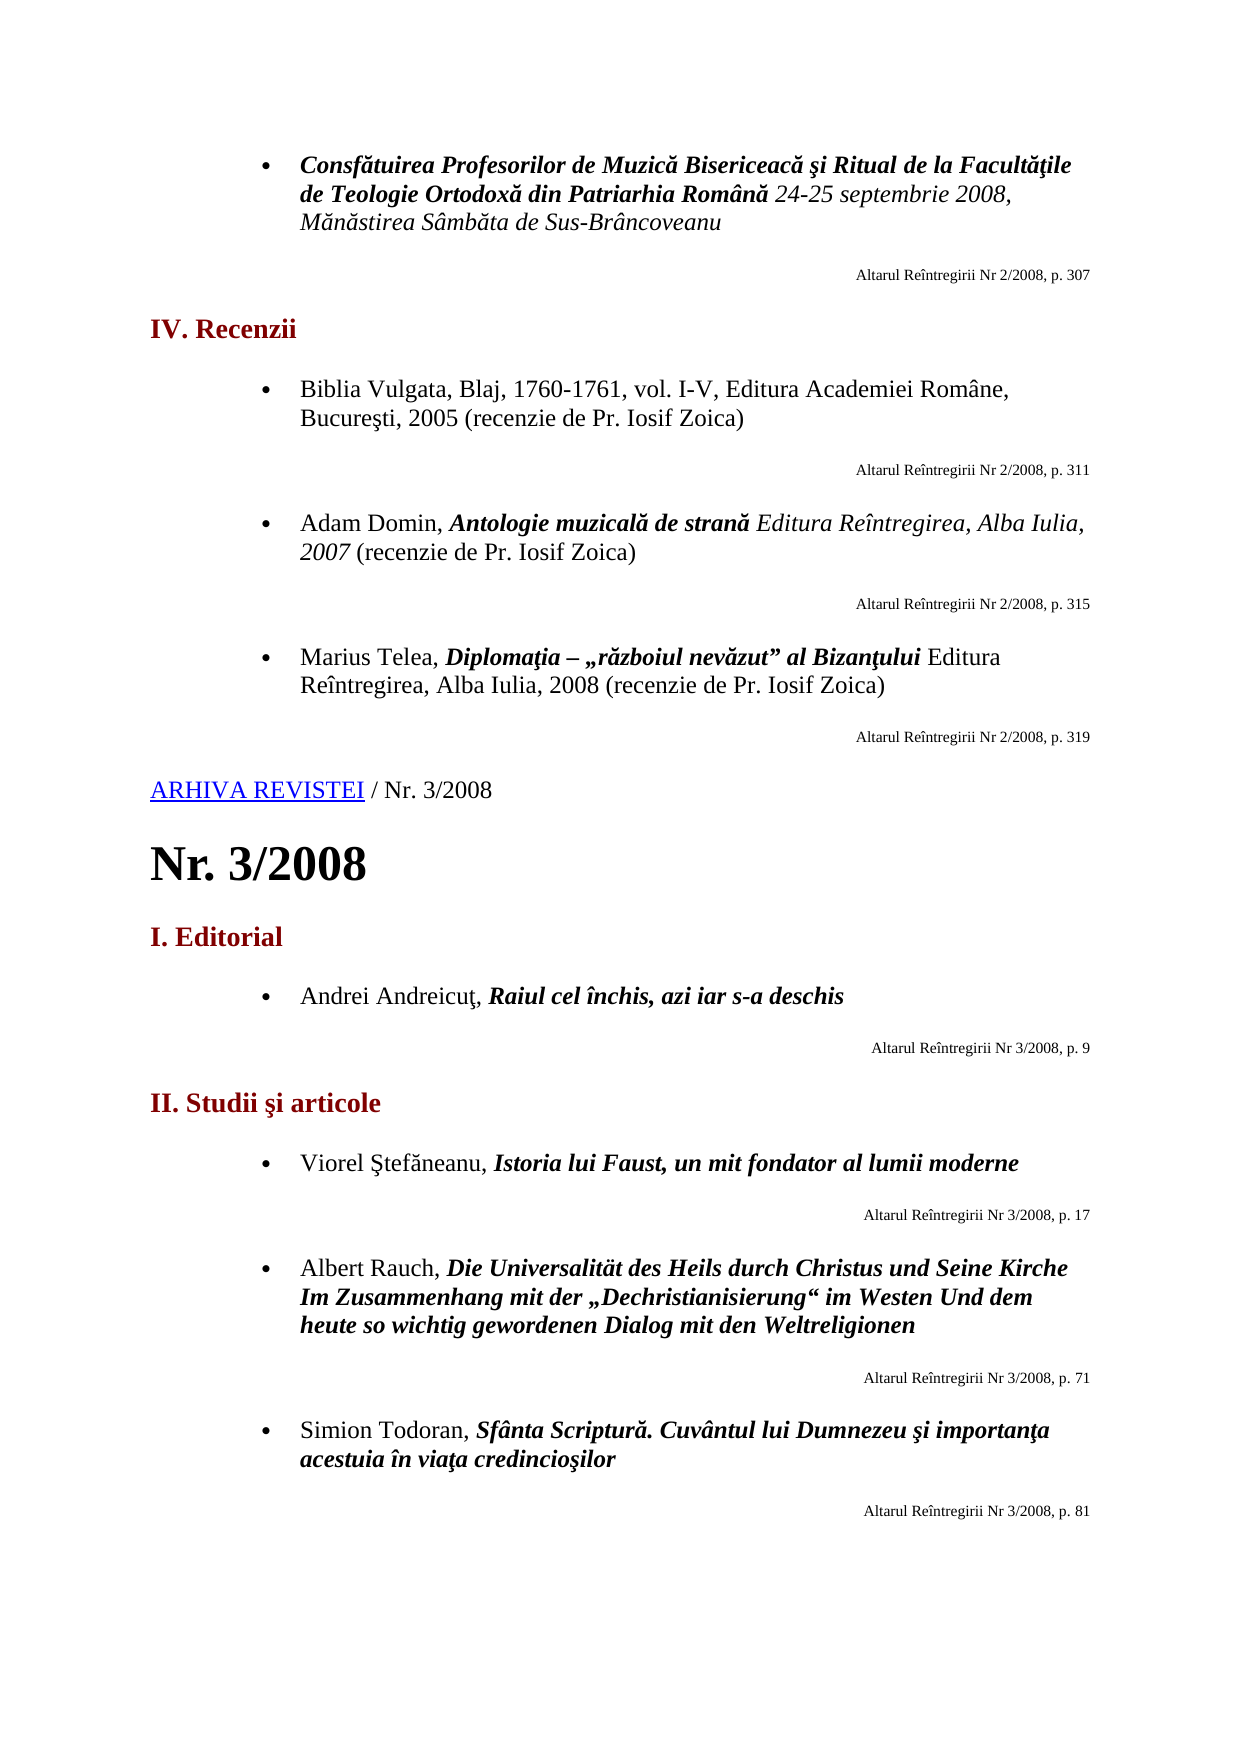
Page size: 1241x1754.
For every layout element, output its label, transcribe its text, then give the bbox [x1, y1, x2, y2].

text Altarul Reîntregirii Nr 2/2008, p. 311 [150, 461, 1090, 479]
text ARHIVA REVISTEI / Nr. 3/2008 [150, 775, 1090, 804]
list Simion Todoran, Sfânta Scriptură. Cuvântul lui Dumnezeu şi importanţa acestuia în viaţa credincioşilor [262, 1416, 1090, 1473]
list Adam Domin, Antologie muzicală de strană Editura Reîntregirea, Alba Iulia, 2007 (recenzie de Pr. Iosif Zoica) [262, 508, 1090, 565]
text Altarul Reîntregirii Nr 3/2008, p. 81 [150, 1502, 1090, 1520]
text II. Studii şi articole [150, 1086, 1090, 1119]
text Altarul Reîntregirii Nr 2/2008, p. 319 [150, 728, 1090, 746]
text Altarul Reîntregirii Nr 2/2008, p. 307 [150, 265, 1090, 283]
text Altarul Reîntregirii Nr 3/2008, p. 9 [150, 1039, 1090, 1057]
list Andrei Andreicuţ, Raiul cel închis, azi iar s-a deschis [262, 981, 1090, 1010]
list Albert Rauch, Die Universalität des Heils durch Christus und Seine Kirche Im Zusammenhang mit der „Dechristianisierung“ im Westen Und dem heute so wichtig gewordenen Dialog mit den Weltreligionen [262, 1253, 1090, 1339]
list Marius Telea, Diplomaţia – „războiul nevăzut” al Bizanţului Editura Reîntregirea, Alba Iulia, 2008 (recenzie de Pr. Iosif Zoica) [262, 642, 1090, 699]
text I. Editorial [150, 920, 1090, 952]
text Nr. 3/2008 [150, 833, 1090, 891]
list Biblia Vulgata, Blaj, 1760-1761, vol. I-V, Editura Academiei Române, Bucureşti, 2005 (recenzie de Pr. Iosif Zoica) [262, 374, 1090, 432]
text Altarul Reîntregirii Nr 3/2008, p. 17 [150, 1206, 1090, 1224]
list Viorel Ştefăneanu, Istoria lui Faust, un mit fondator al lumii moderne [262, 1148, 1090, 1177]
list Consfătuirea Profesorilor de Muzică Bisericeacă şi Ritual de la Facultăţile de Teologie Ortodoxă din Patriarhia Română 24-25 septembrie 2008, Mănăstirea Sâmbăta de Sus-Brâncoveanu [262, 150, 1090, 236]
text Altarul Reîntregirii Nr 3/2008, p. 71 [150, 1368, 1090, 1386]
text IV. Recenzii [150, 312, 1090, 345]
text Altarul Reîntregirii Nr 2/2008, p. 315 [150, 594, 1090, 612]
